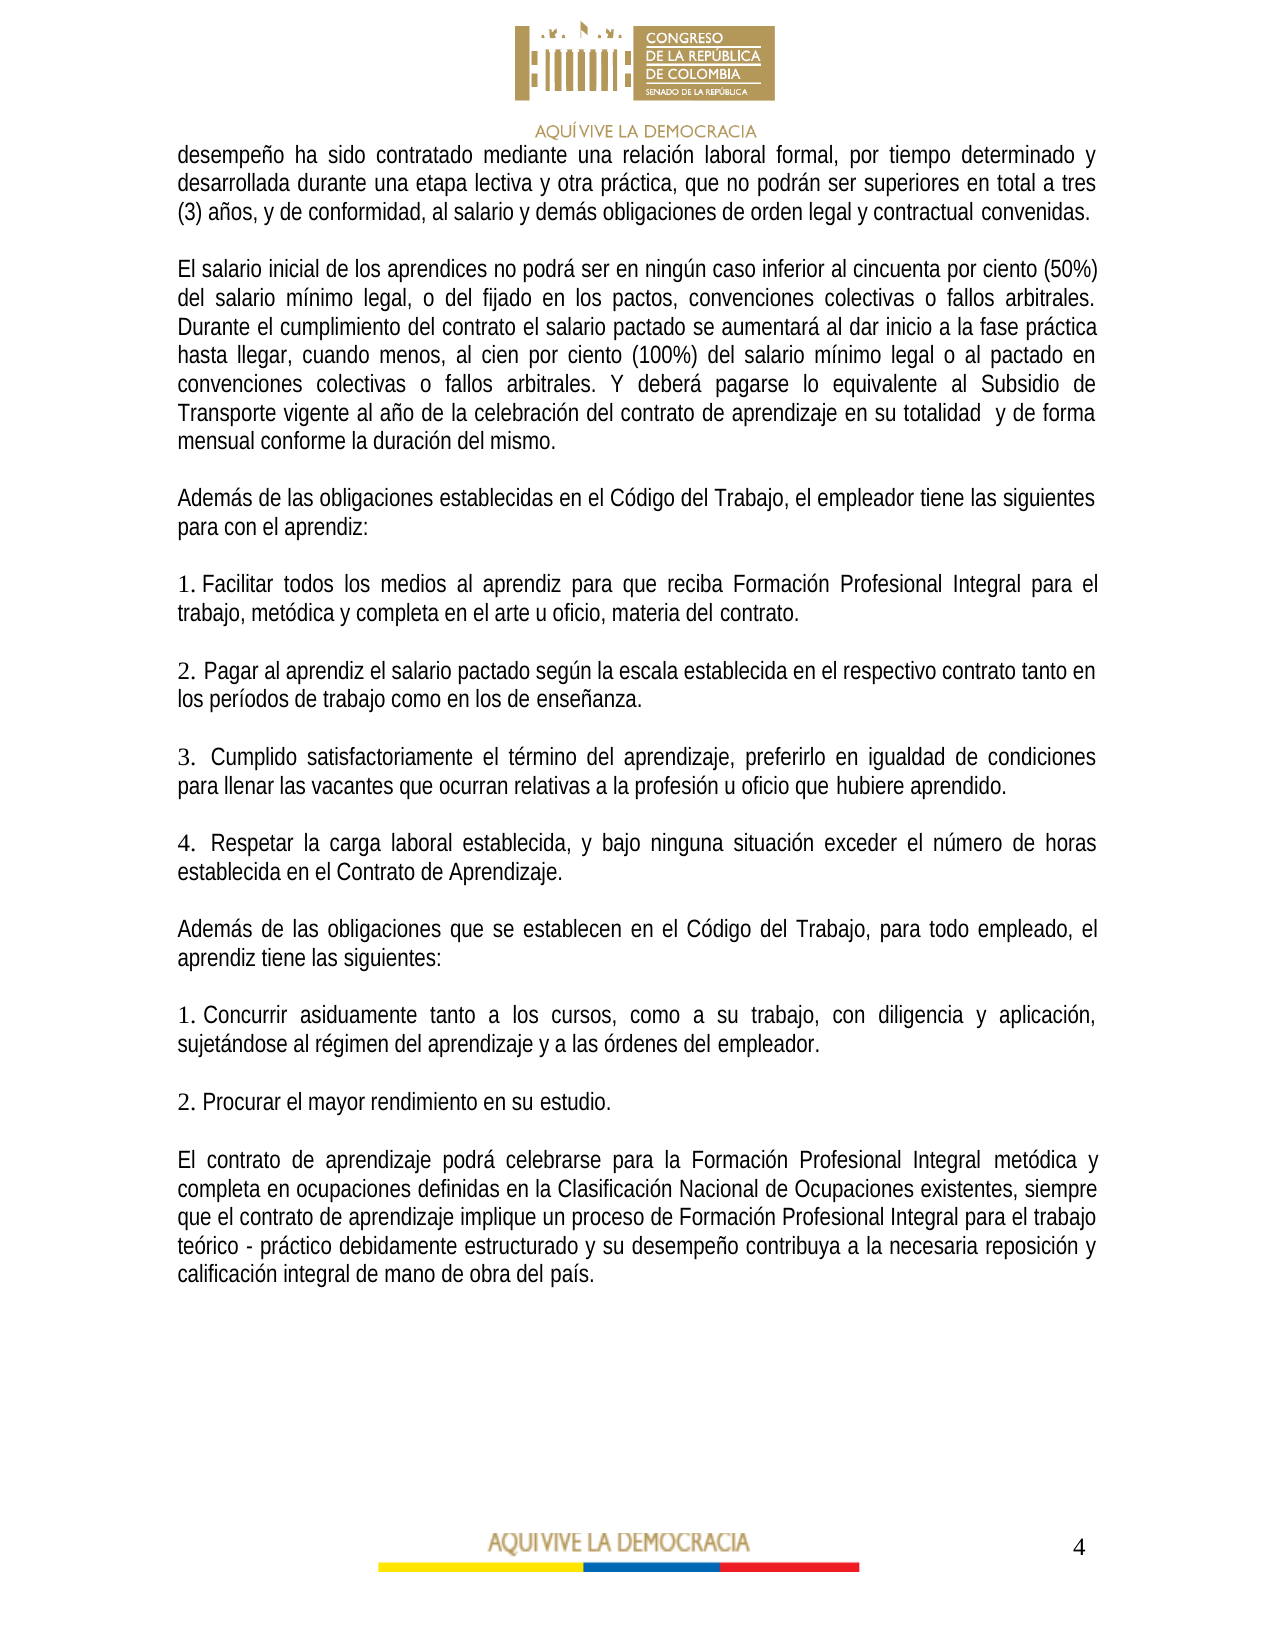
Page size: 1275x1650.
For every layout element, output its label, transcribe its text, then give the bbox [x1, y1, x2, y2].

text Además de las obligaciones establecidas en el Código del Trabajo, el empleador tiene las siguientes para con el aprendiz: [177, 483, 1098, 541]
text El contrato de aprendizaje podrá celebrarse para la Formación Profesional Integral metódica y completa en ocupaciones definidas en la Clasificación Nacional de Ocupaciones existentes, siempre que el contrato de aprendizaje implique un proceso de Formación Profesional Integral para el trabajo teórico - práctico debidamente estructurado y su desempeño contribuya a la necesaria reposición y calificación integral de mano de obra del país. [177, 1145, 1098, 1288]
list Procurar el mayor rendimiento en su estudio. [177, 1087, 1164, 1116]
text El salario inicial de los aprendices no podrá ser en ningún caso inferior al cincuenta por ciento (50%) del salario mínimo legal, o del fijado en los pactos, convenciones colectivas o fallos arbitrales. Durante el cumplimiento del contrato el salario pactado se aumentará al dar inicio a la fase práctica hasta llegar, cuando menos, al cien por ciento (100%) del salario mínimo legal o al pactado en convenciones colectivas o fallos arbitrales. Y deberá pagarse lo equivalente al Subsidio de Transporte vigente al año de la celebración del contrato de aprendizaje en su totalidad y de forma mensual conforme la duración del mismo. [177, 254, 1098, 455]
list Cumplido satisfactoriamente el término del aprendizaje, preferirlo en igualdad de condiciones para llenar las vacantes que ocurran relativas a la profesión u oficio que hubiere aprendido. [177, 742, 1098, 799]
list Facilitar todos los medios al aprendiz para que reciba Formación Profesional Integral para el trabajo, metódica y completa en el arte u oficio, materia del contrato. [177, 569, 1098, 627]
text Además de las obligaciones que se establecen en el Código del Trabajo, para todo empleado, el aprendiz tiene las siguientes: [177, 914, 1098, 971]
picture [378, 1533, 860, 1572]
picture [515, 20, 775, 139]
list Pagar al aprendiz el salario pactado según la escala establecida en el respectivo contrato tanto en los períodos de trabajo como en los de enseñanza. [177, 656, 1098, 713]
list Respetar la carga laboral establecida, y bajo ninguna situación exceder el número de horas establecida en el Contrato de Aprendizaje. [177, 828, 1098, 885]
list Concurrir asiduamente tanto a los cursos, como a su trabajo, con diligencia y aplicación, sujetándose al régimen del aprendizaje y a las órdenes del empleador. [177, 1000, 1098, 1058]
